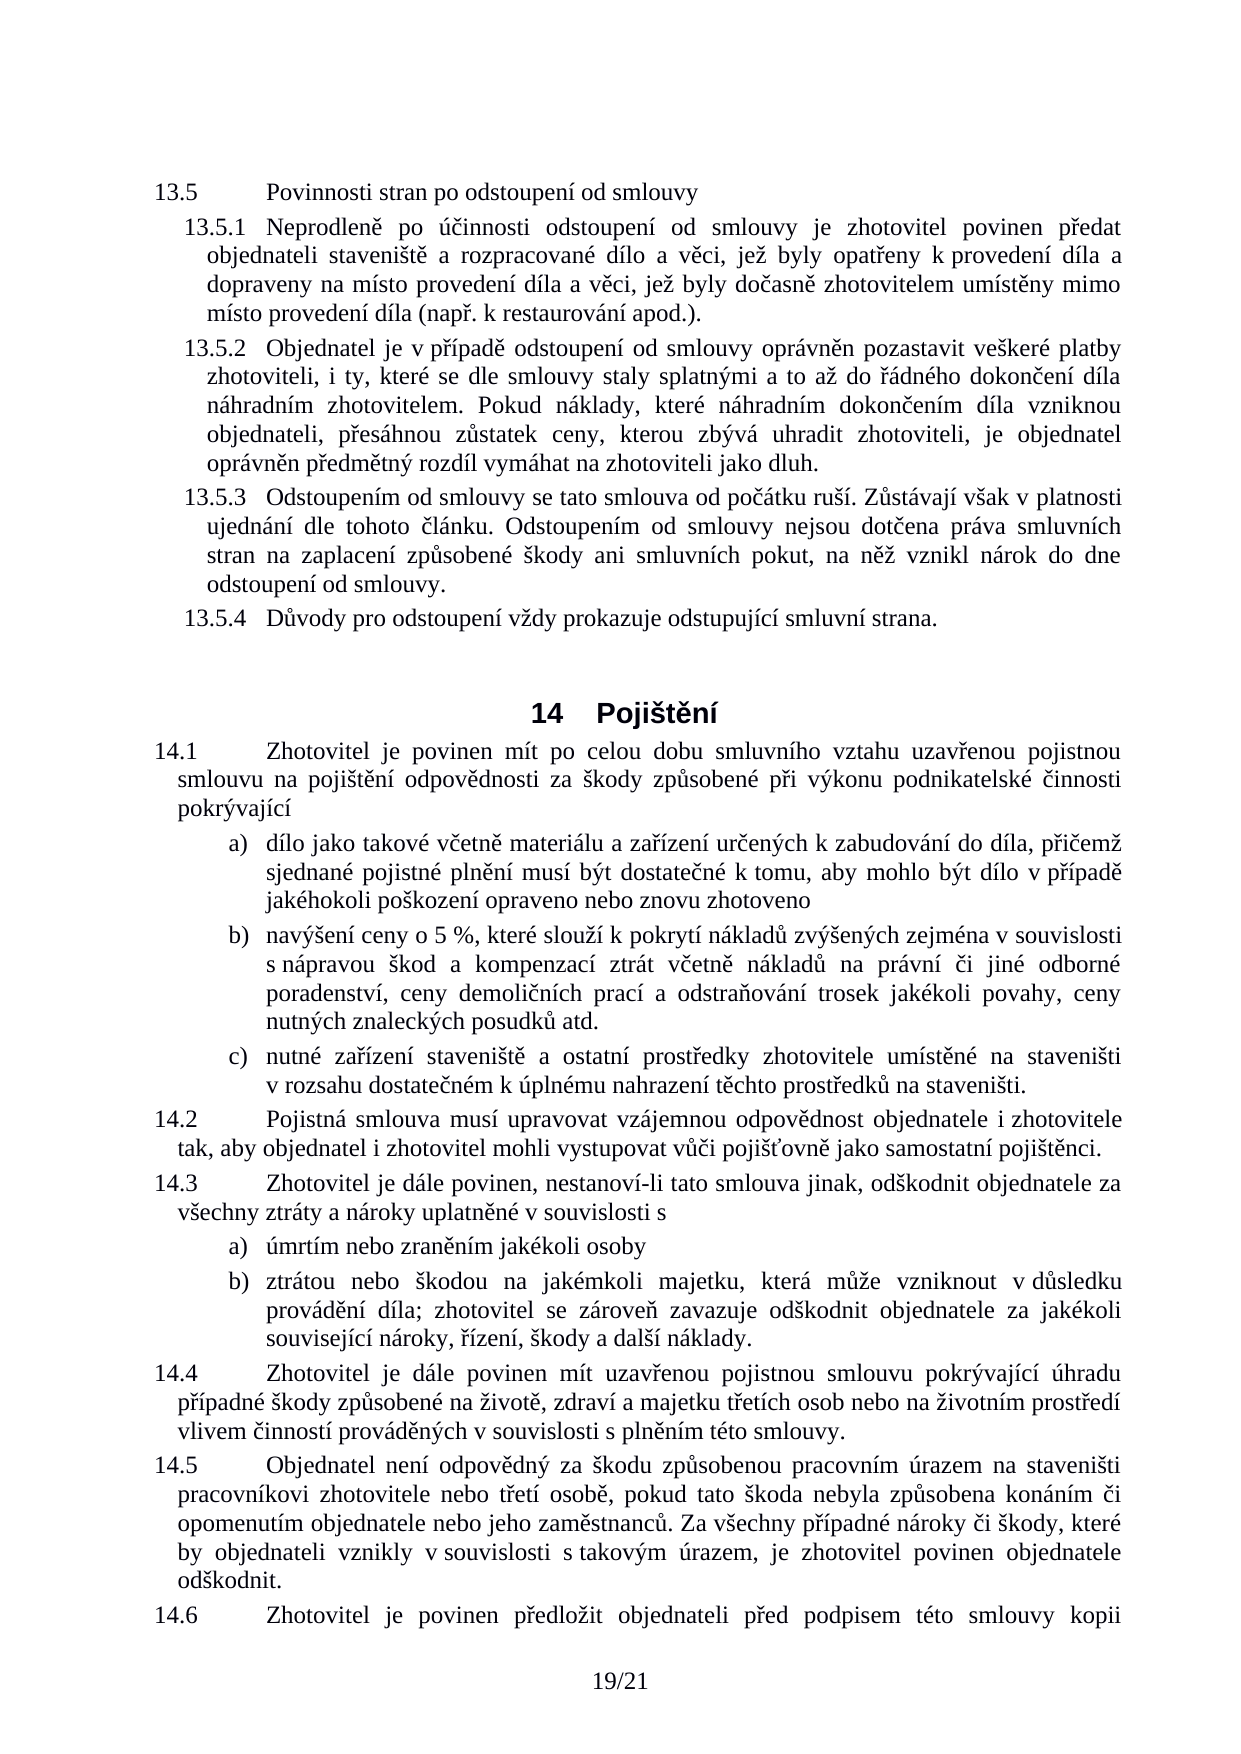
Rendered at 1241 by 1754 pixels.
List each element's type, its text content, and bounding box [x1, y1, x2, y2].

list Objednatel není odpovědný za škodu způsobenou pracovním úrazem na staveništi pracovníkovi zhotovitele nebo třetí osobě, pokud tato škoda nebyla způsobena konáním či opomenutím objednatele nebo jeho zaměstnanců. Za všechny případné nároky či škody, které by objednateli vznikly v souvislosti s takovým úrazem, je zhotovitel povinen objednatele odškodnit. [148, 1450, 1122, 1594]
list Povinnosti stran po odstoupení od smlouvy [148, 177, 1122, 206]
list Zhotovitel je dále povinen, nestanoví-li tato smlouva jinak, odškodnit objednatele za všechny ztráty a nároky uplatněné v souvislosti s [148, 1168, 1122, 1225]
subtitle Pojištění [118, 696, 1122, 730]
list Zhotovitel je dále povinen mít uzavřenou pojistnou smlouvu pokrývající úhradu případné škody způsobené na životě, zdraví a majetku třetích osob nebo na životním prostředí vlivem činností prováděných v souvislosti s plněním této smlouvy. [148, 1358, 1122, 1444]
list Odstoupením od smlouvy se tato smlouva od počátku ruší. Zůstávají však v platnosti ujednání dle tohoto článku. Odstoupením od smlouvy nejsou dotčena práva smluvních stran na zaplacení způsobené škody ani smluvních pokut, na něž vznikl nárok do dne odstoupení od smlouvy. [177, 482, 1122, 597]
list navýšení ceny o 5 %, které slouží k pokrytí nákladů zvýšených zejména v souvislosti s nápravou škod a kompenzací ztrát včetně nákladů na právní či jiné odborné poradenství, ceny demoličních prací a odstraňování trosek jakékoli povahy, ceny nutných znaleckých posudků atd. [228, 920, 1122, 1035]
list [148, 1600, 1122, 1629]
list Zhotovitel je povinen mít po celou dobu smluvního vztahu uzavřenou pojistnou smlouvu na pojištění odpovědnosti za škody způsobené při výkonu podnikatelské činnosti pokrývající [148, 736, 1122, 822]
list Objednatel je v případě odstoupení od smlouvy oprávněn pozastavit veškeré platby zhotoviteli, i ty, které se dle smlouvy staly splatnými a to až do řádného dokončení díla náhradním zhotovitelem. Pokud náklady, které náhradním dokončením díla vzniknou objednateli, přesáhnou zůstatek ceny, kterou zbývá uhradit zhotoviteli, je objednatel oprávněn předmětný rozdíl vymáhat na zhotoviteli jako dluh. [177, 333, 1122, 476]
list Pojistná smlouva musí upravovat vzájemnou odpovědnost objednatele i zhotovitele tak, aby objednatel i zhotovitel mohli vystupovat vůči pojišťovně jako samostatní pojištěnci. [148, 1104, 1122, 1162]
list Důvody pro odstoupení vždy prokazuje odstupující smluvní strana. [177, 603, 1122, 632]
list Neprodleně po účinnosti odstoupení od smlouvy je zhotovitel povinen předat objednateli staveniště a rozpracované dílo a věci, jež byly opatřeny k provedení díla a dopraveny na místo provedení díla a věci, jež byly dočasně zhotovitelem umístěny mimo místo provedení díla (např. k restaurování apod.). [177, 212, 1122, 327]
list nutné zařízení staveniště a ostatní prostředky zhotovitele umístěné na staveništi v rozsahu dostatečném k úplnému nahrazení těchto prostředků na staveništi. [228, 1041, 1122, 1098]
list dílo jako takové včetně materiálu a zařízení určených k zabudování do díla, přičemž sjednané pojistné plnění musí být dostatečné k tomu, aby mohlo být dílo v případě jakéhokoli poškození opraveno nebo znovu zhotoveno [228, 828, 1122, 914]
list úmrtím nebo zraněním jakékoli osoby [228, 1231, 1122, 1260]
list ztrátou nebo škodou na jakémkoli majetku, která může vzniknout v důsledku provádění díla; zhotovitel se zároveň zavazuje odškodnit objednatele za jakékoli související nároky, řízení, škody a další náklady. [228, 1266, 1122, 1352]
